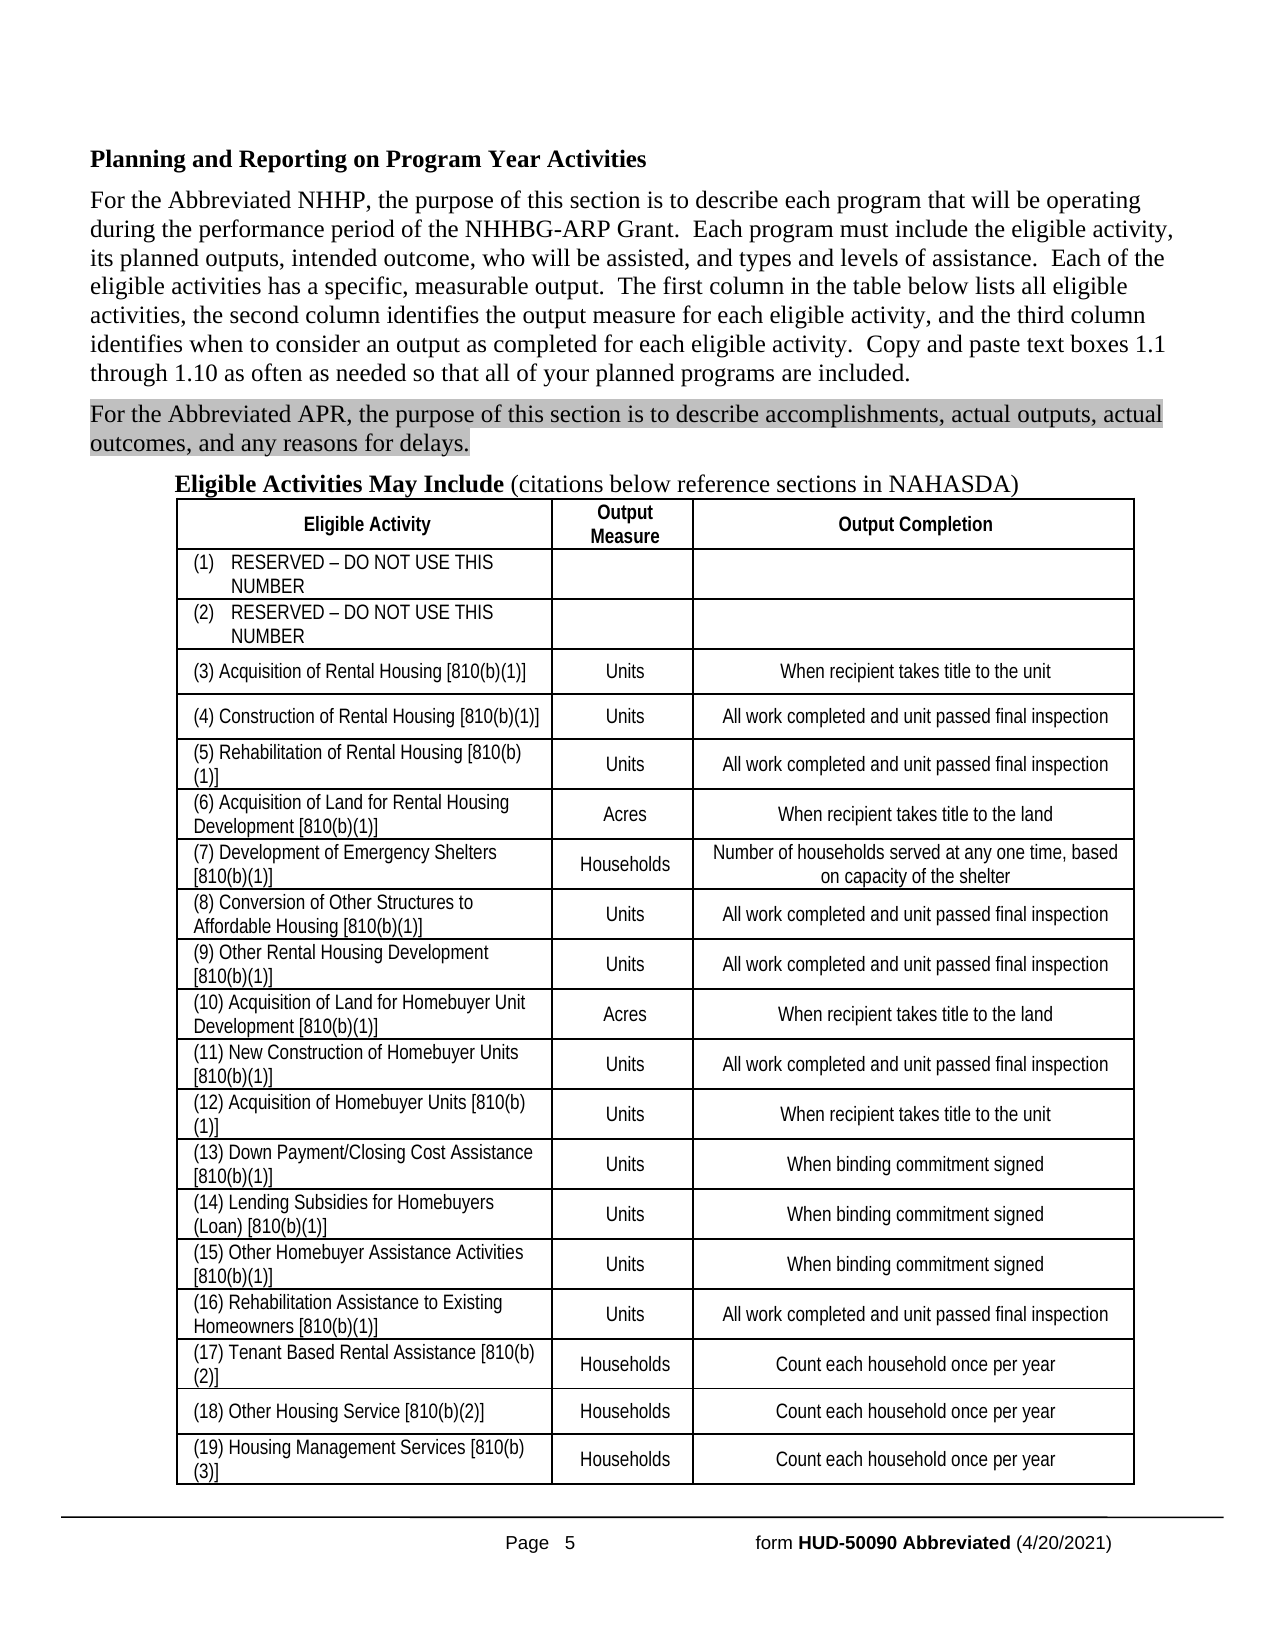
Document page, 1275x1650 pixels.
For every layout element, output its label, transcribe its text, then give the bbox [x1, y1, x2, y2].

table_cell (4) Construction of Rental Housing [810(b)(1)] [178, 695, 551, 738]
table_cell All work completed and unit passed final inspection [694, 1290, 1133, 1338]
table_cell (16) Rehabilitation Assistance to Existing Homeowners [810(b)(1)] [178, 1290, 551, 1338]
table_cell RESERVED – DO NOT USE THIS NUMBER [178, 600, 551, 648]
table_header Eligible Activity [178, 500, 551, 548]
table_cell Units [553, 650, 692, 693]
table_cell When recipient takes title to the land [694, 790, 1133, 838]
table_cell [694, 550, 1133, 598]
table_cell When binding commitment signed [694, 1240, 1133, 1288]
table_cell (5) Rehabilitation of Rental Housing [810(b)(1)] [178, 740, 551, 788]
table_cell When binding commitment signed [694, 1190, 1133, 1238]
table_cell When recipient takes title to the unit [694, 1090, 1133, 1138]
table_cell Units [553, 940, 692, 988]
table_cell All work completed and unit passed final inspection [694, 940, 1133, 988]
table_cell (14) Lending Subsidies for Homebuyers (Loan) [810(b)(1)] [178, 1190, 551, 1238]
table_cell Units [553, 1040, 692, 1088]
table_cell Units [553, 695, 692, 738]
table_cell (15) Other Homebuyer Assistance Activities [810(b)(1)] [178, 1240, 551, 1288]
text Eligible Activities May Include (citations below reference sections in NAHASDA) [174, 469, 1185, 498]
table_cell All work completed and unit passed final inspection [694, 890, 1133, 938]
table_cell Households [553, 840, 692, 888]
table_cell Number of households served at any one time, based on capacity of the shelter [694, 840, 1133, 888]
table_cell Units [553, 890, 692, 938]
table_cell (12) Acquisition of Homebuyer Units [810(b)(1)] [178, 1090, 551, 1138]
table_cell Units [553, 1240, 692, 1288]
table_cell (8) Conversion of Other Structures to Affordable Housing [810(b)(1)] [178, 890, 551, 938]
table_cell When recipient takes title to the land [694, 990, 1133, 1038]
table_cell [553, 550, 692, 598]
table_cell When recipient takes title to the unit [694, 650, 1133, 693]
table_cell All work completed and unit passed final inspection [694, 740, 1133, 788]
table_cell When binding commitment signed [694, 1140, 1133, 1188]
table_cell (3) Acquisition of Rental Housing [810(b)(1)] [178, 650, 551, 693]
table_cell All work completed and unit passed final inspection [694, 695, 1133, 738]
table_cell Count each household once per year [694, 1340, 1133, 1388]
table_cell Units [553, 1190, 692, 1238]
text For the Abbreviated NHHP, the purpose of this section is to describe each program that will be operating during the performance period of the NHHBG-ARP Grant. Each program must include the eligible activity, its planned outputs, intended outcome, who will be assisted, and types and levels of assistance. Each of the eligible activities has a specific, measurable output. The first column in the table below lists all eligible activities, the second column identifies the output measure for each eligible activity, and the third column identifies when to consider an output as completed for each eligible activity. Copy and paste text boxes 1.1 through 1.10 as often as needed so that all of your planned programs are included. [90, 185, 1185, 386]
table_cell Acres [553, 790, 692, 838]
table_header Output Completion [694, 500, 1133, 548]
table_cell RESERVED – DO NOT USE THIS NUMBER [178, 550, 551, 598]
table_cell (7) Development of Emergency Shelters [810(b)(1)] [178, 840, 551, 888]
table_cell All work completed and unit passed final inspection [694, 1040, 1133, 1088]
table_cell Acres [553, 990, 692, 1038]
table_cell Units [553, 1090, 692, 1138]
text Planning and Reporting on Program Year Activities [90, 144, 1185, 173]
table_cell Count each household once per year [694, 1389, 1133, 1433]
table_cell (17) Tenant Based Rental Assistance [810(b)(2)] [178, 1340, 551, 1388]
table_cell (6) Acquisition of Land for Rental Housing Development [810(b)(1)] [178, 790, 551, 838]
table_cell Households [553, 1389, 692, 1433]
table_cell Units [553, 1290, 692, 1338]
table_cell Households [553, 1340, 692, 1388]
table_cell Units [553, 740, 692, 788]
table_header Output Measure [553, 500, 692, 548]
text For the Abbreviated APR, the purpose of this section is to describe accomplishments, actual outputs, actual outcomes, and any reasons for delays. [470, 399, 1185, 456]
table_cell Count each household once per year [694, 1435, 1133, 1483]
table_cell (18) Other Housing Service [810(b)(2)] [178, 1389, 551, 1433]
table_cell Units [553, 1140, 692, 1188]
table_cell Households [553, 1435, 692, 1483]
table_cell (13) Down Payment/Closing Cost Assistance [810(b)(1)] [178, 1140, 551, 1188]
table_cell [694, 600, 1133, 648]
table_cell (9) Other Rental Housing Development [810(b)(1)] [178, 940, 551, 988]
table_cell (11) New Construction of Homebuyer Units [810(b)(1)] [178, 1040, 551, 1088]
table_cell [553, 600, 692, 648]
table_cell (19) Housing Management Services [810(b)(3)] [178, 1435, 551, 1483]
table_cell (10) Acquisition of Land for Homebuyer Unit Development [810(b)(1)] [178, 990, 551, 1038]
